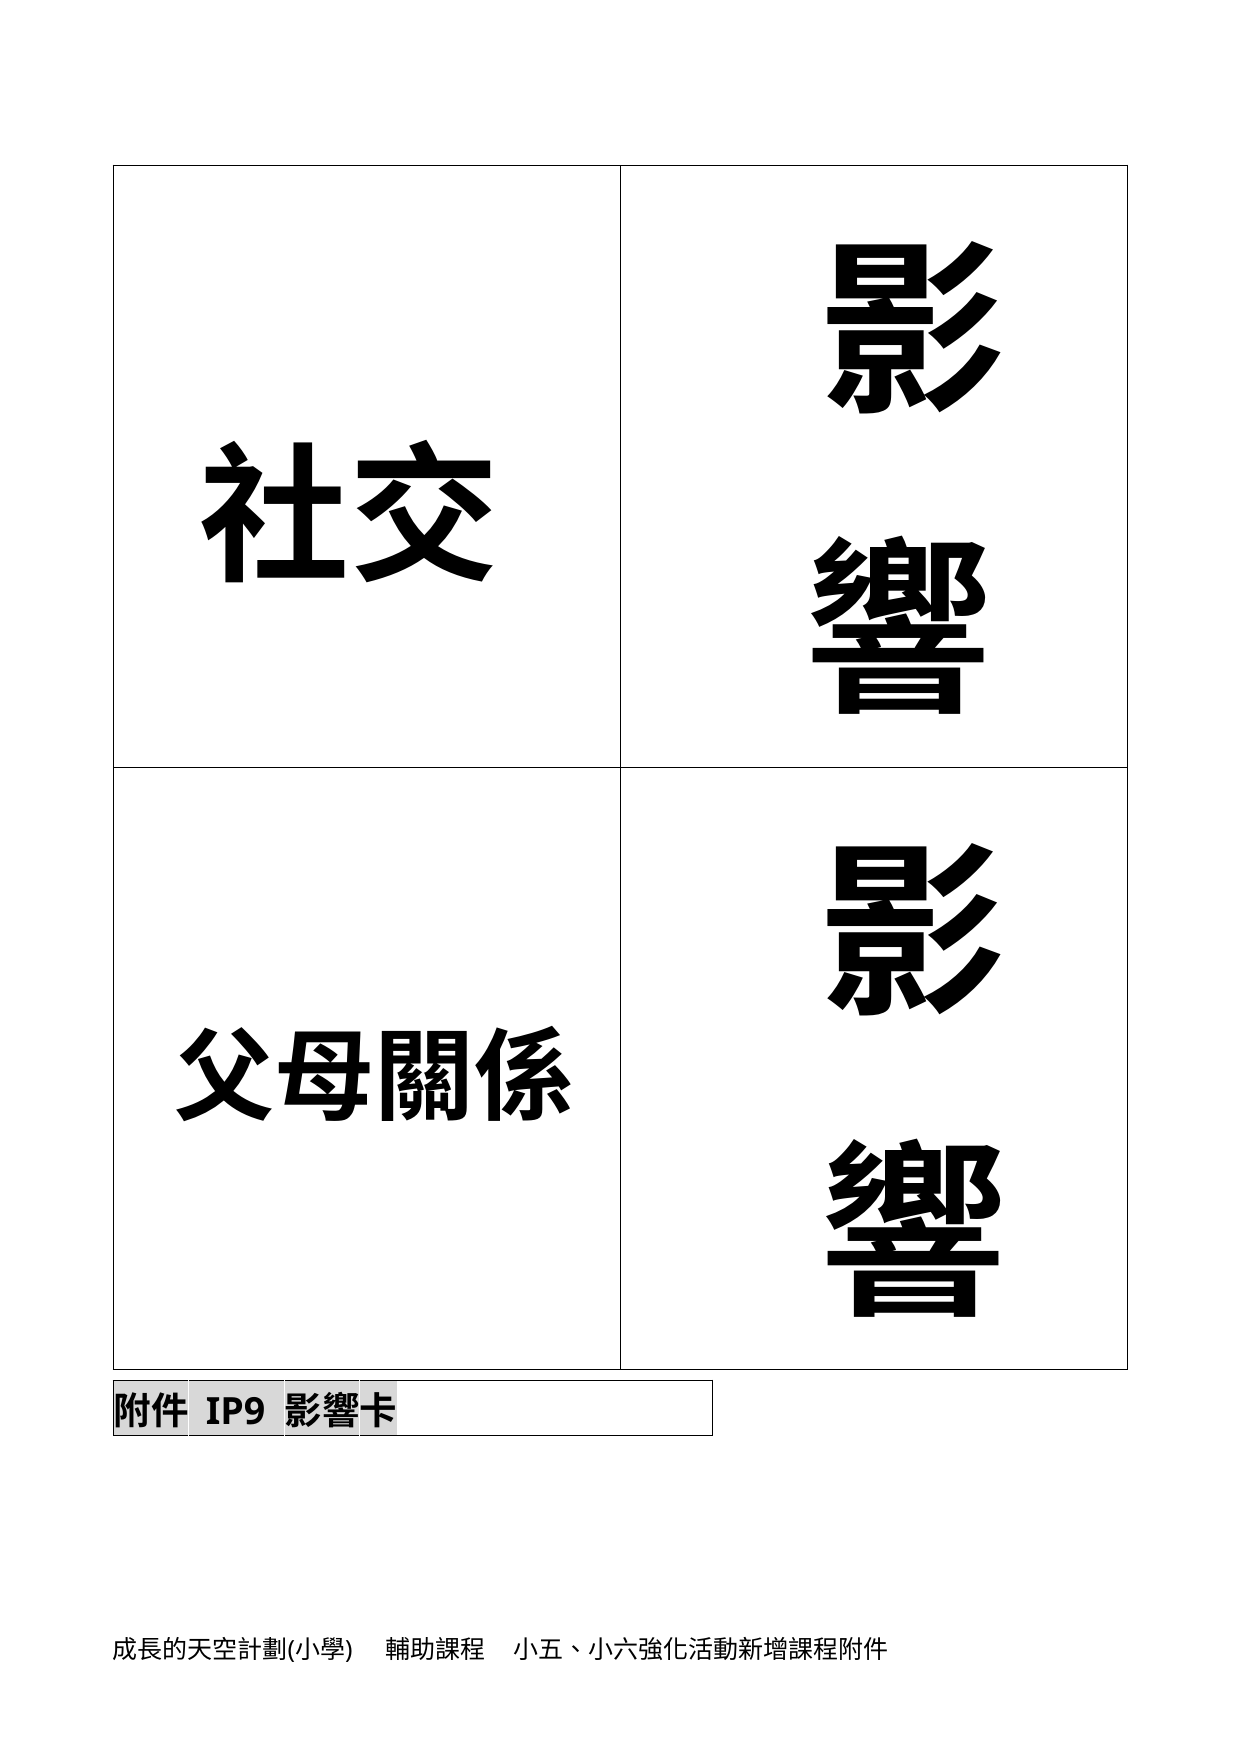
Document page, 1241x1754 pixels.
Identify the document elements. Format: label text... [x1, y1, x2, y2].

table_cell 父母關係 [114, 768, 620, 1369]
text 附件 IP9 影響卡 [112, 1370, 1128, 1445]
table_cell 影 響 [621, 768, 1127, 1369]
table_header 影 響 [621, 166, 1127, 767]
table_header 社交 [114, 166, 620, 767]
